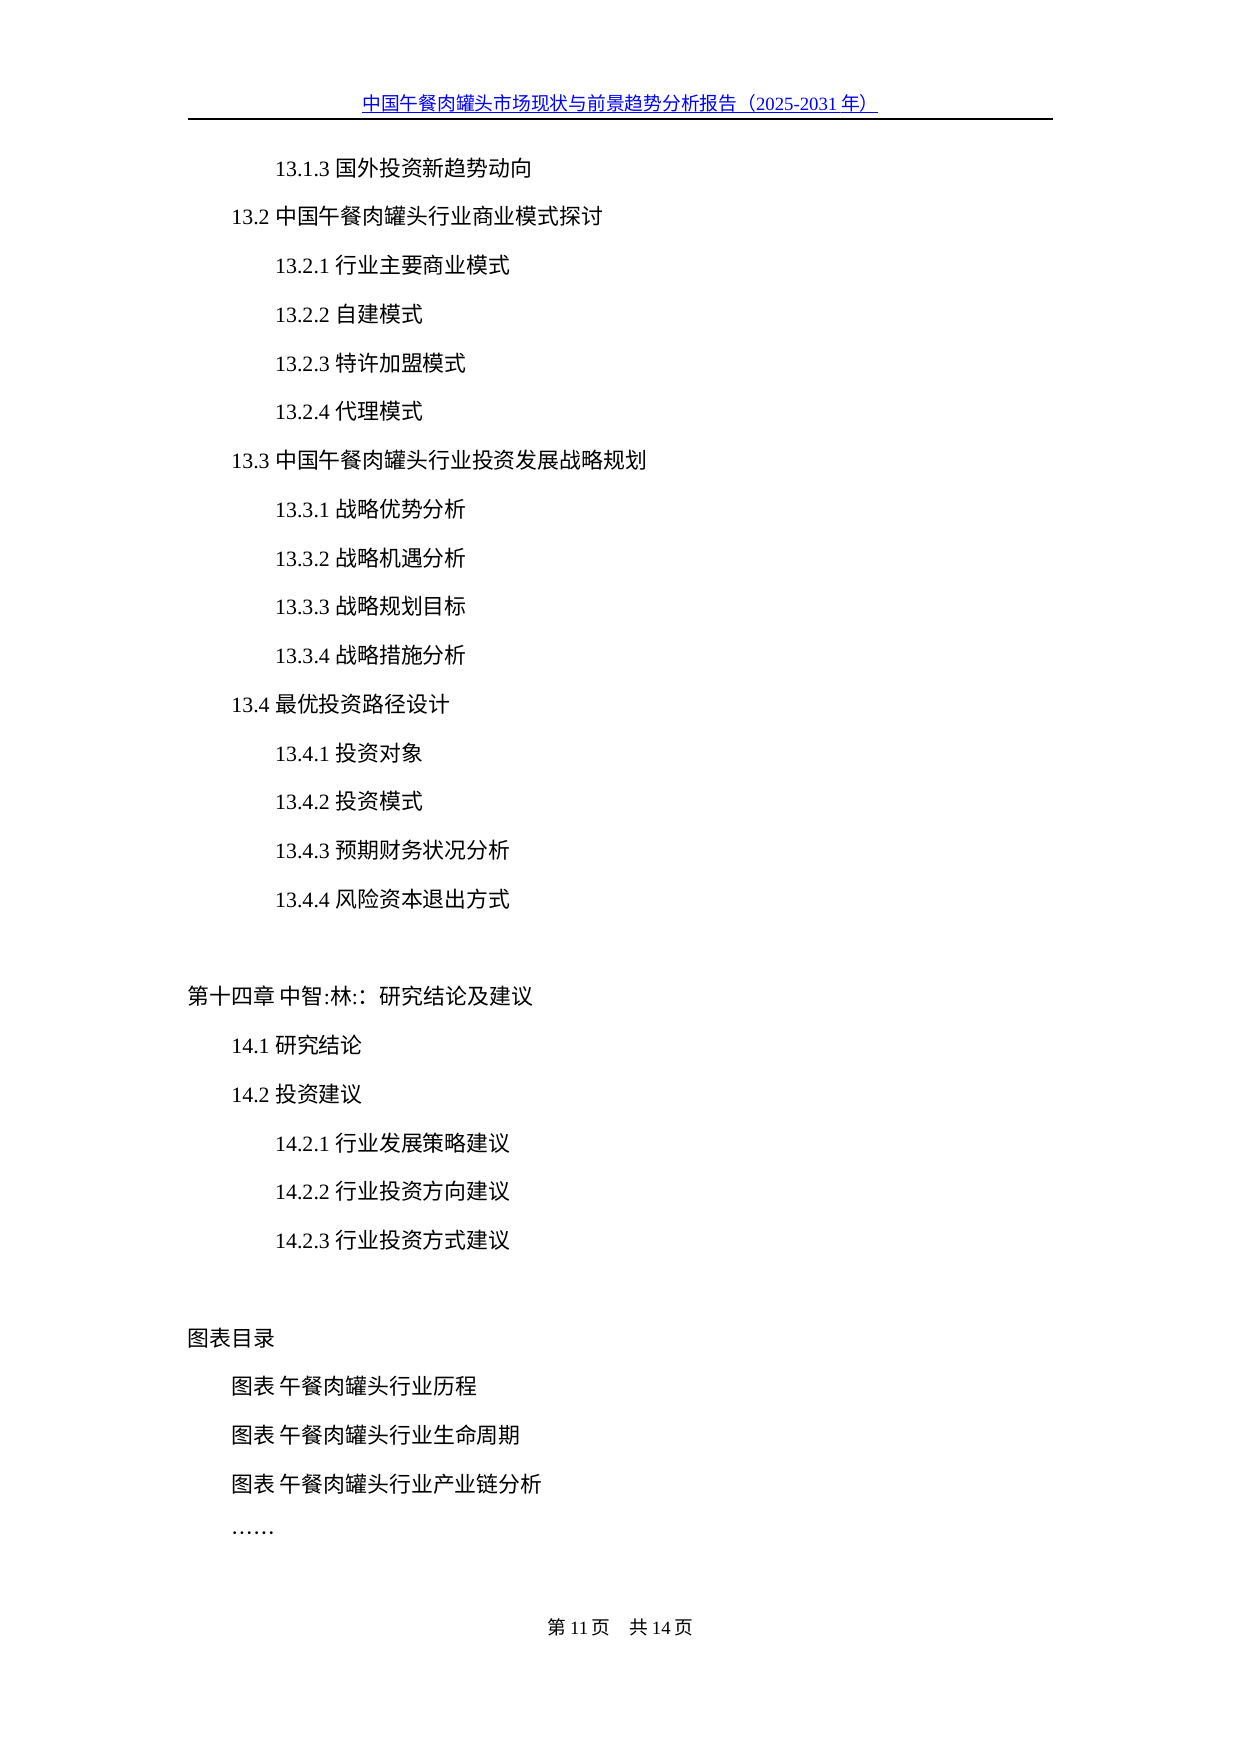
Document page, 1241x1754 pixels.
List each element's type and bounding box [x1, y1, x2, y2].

text [187, 150, 1053, 1548]
